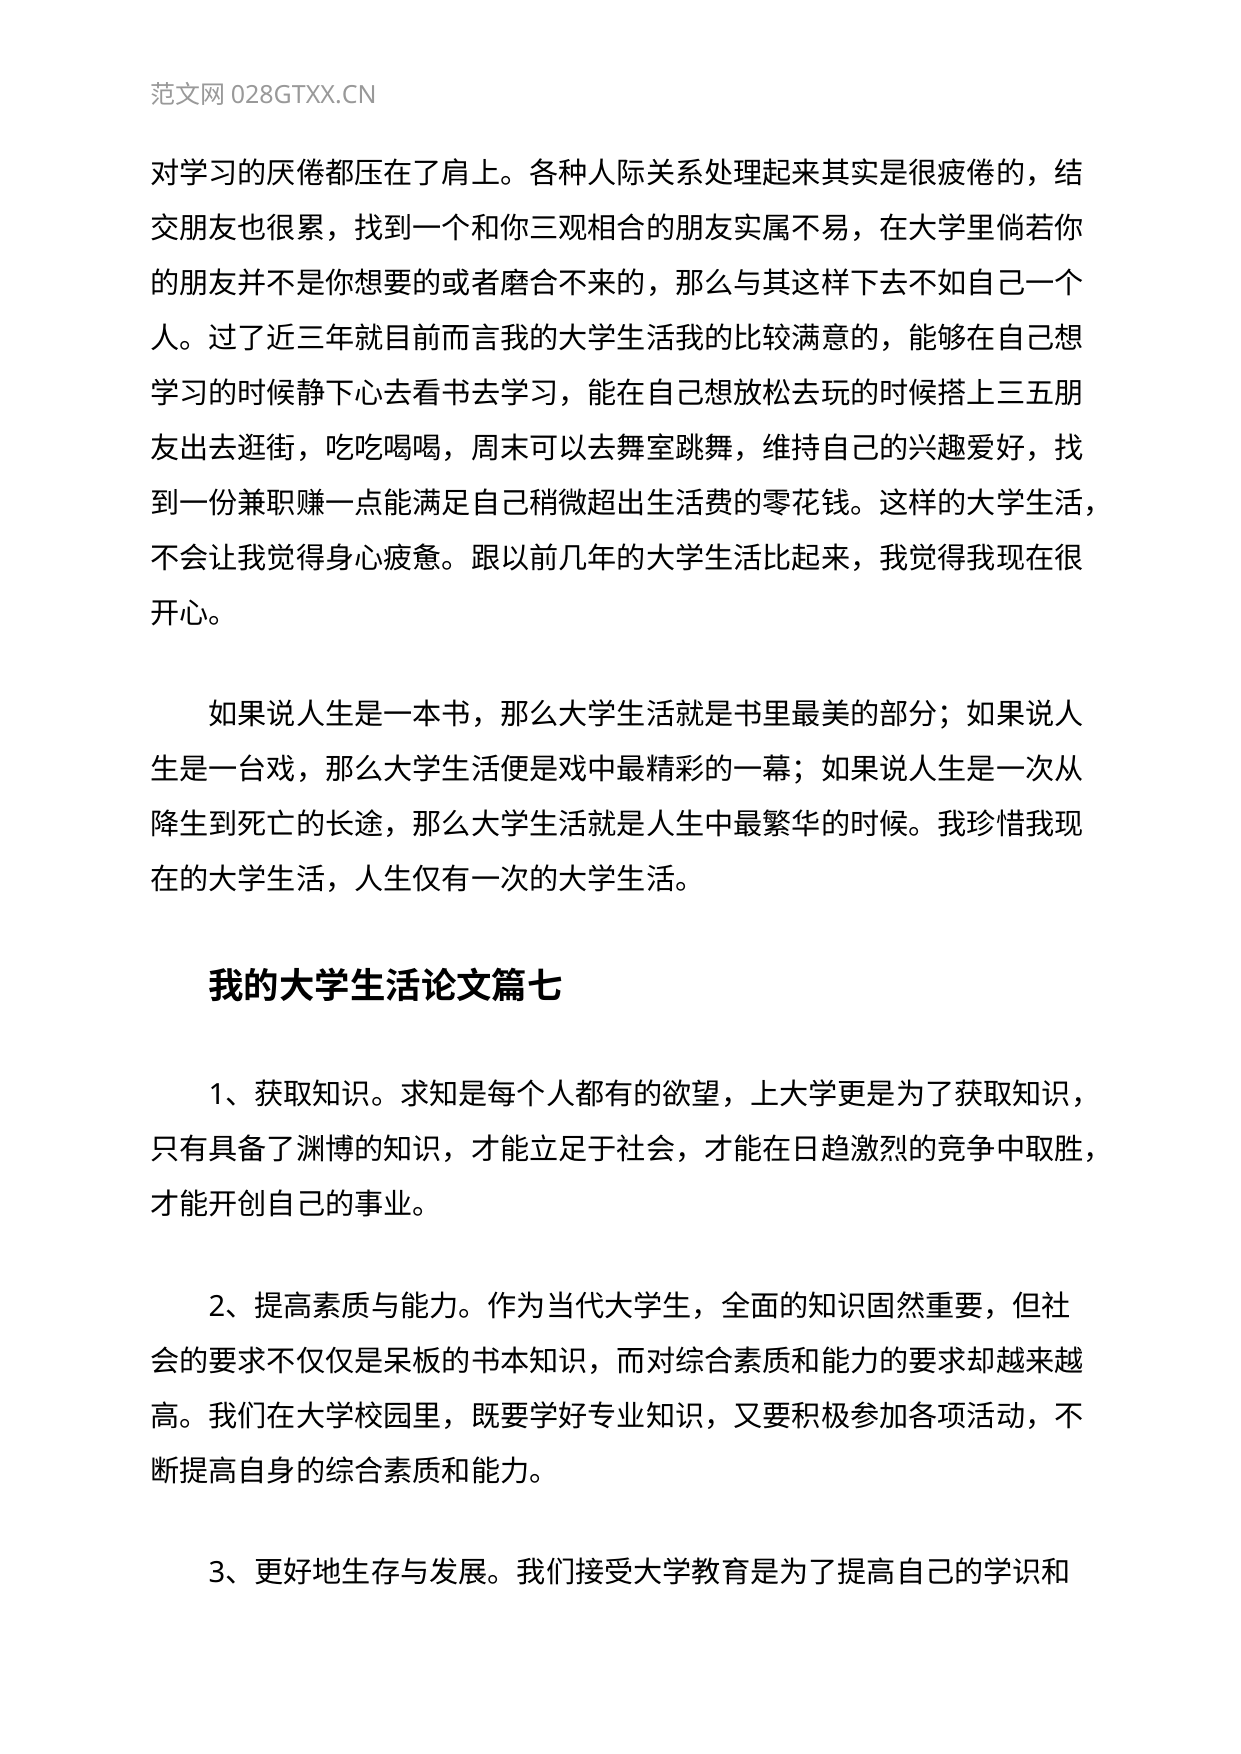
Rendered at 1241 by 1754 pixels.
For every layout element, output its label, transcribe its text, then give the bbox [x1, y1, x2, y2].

text 2、提高素质与能力。作为当代大学生，全面的知识固然重要，但社会的要求不仅仅是呆板的书本知识，而对综合素质和能力的要求却越来越高。我们在大学校园里，既要学好专业知识，又要积极参加各项活动，不断提高自身的综合素质和能力。 [150, 1282, 1090, 1489]
text 1、获取知识。求知是每个人都有的欲望，上大学更是为了获取知识，只有具备了渊博的知识，才能立足于社会，才能在日趋激烈的竞争中取胜，才能开创自己的事业。 [150, 1071, 1090, 1223]
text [150, 150, 1090, 631]
text 如果说人生是一本书，那么大学生活就是书里最美的部分；如果说人生是一台戏，那么大学生活便是戏中最精彩的一幕；如果说人生是一次从降生到死亡的长途，那么大学生活就是人生中最繁华的时候。我珍惜我现在的大学生活，人生仅有一次的大学生活。 [150, 691, 1090, 898]
text 我的大学生活论文篇七 [150, 957, 1090, 1009]
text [150, 1549, 1090, 1591]
